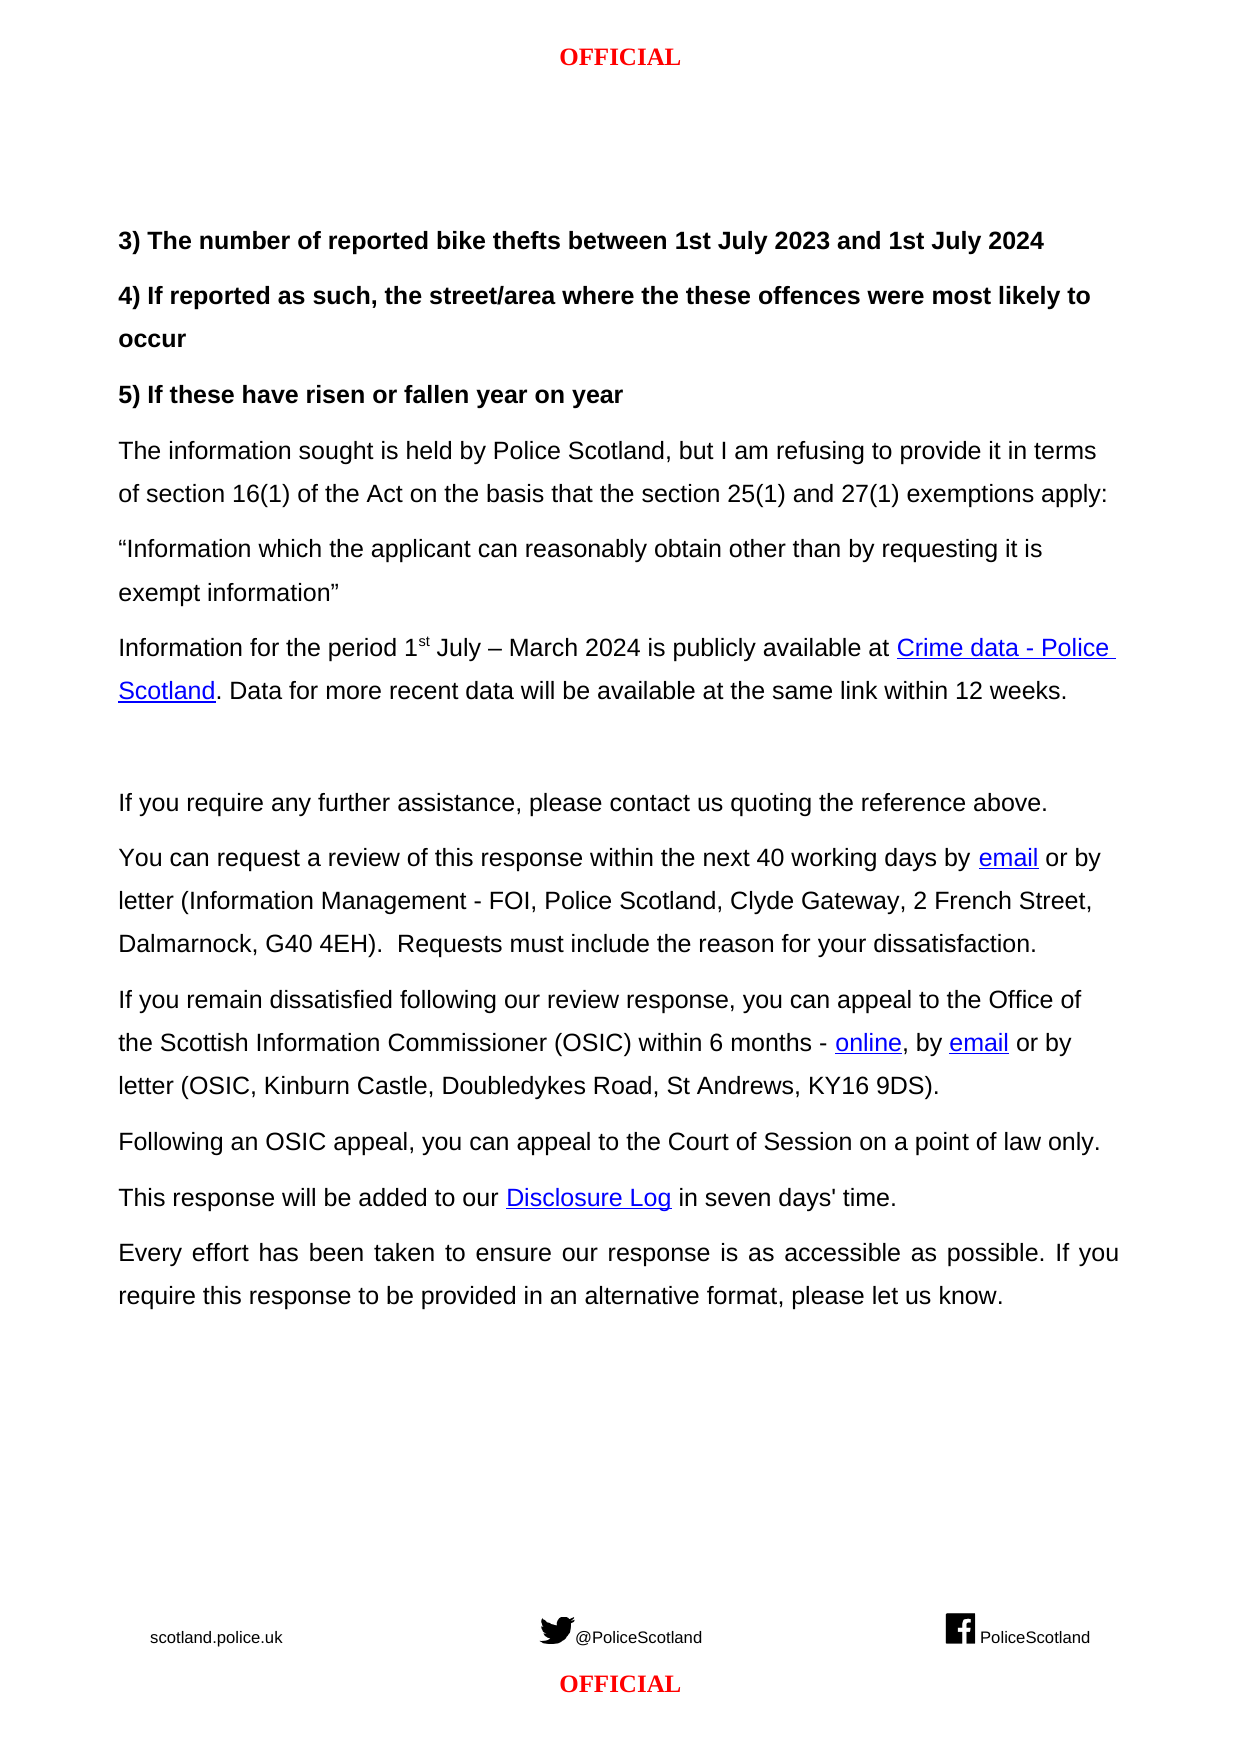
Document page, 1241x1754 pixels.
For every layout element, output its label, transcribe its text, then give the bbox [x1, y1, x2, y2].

text Following an OSIC appeal, you can appeal to the Court of Session on a point of law only. [118, 1127, 1122, 1156]
text Information for the period 1st July – March 2024 is publicly available at Crime data - Police Scotland. Data for more recent data will be available at the same link within 12 weeks. [118, 633, 1122, 705]
subtitle 5) If these have risen or fallen year on year [118, 380, 1122, 409]
subtitle 3) The number of reported bike thefts between 1st July 2023 and 1st July 2024 [118, 226, 1122, 254]
picture [538, 1617, 575, 1644]
text You can request a review of this response within the next 40 working days by email or by letter (Information Management - FOI, Police Scotland, Clyde Gateway, 2 French Street, Dalmarnock, G40 4EH). Requests must include the reason for your dissatisfaction. [118, 843, 1122, 958]
text “Information which the applicant can reasonably obtain other than by requesting it is exempt information” [118, 534, 1122, 606]
text Every effort has been taken to ensure our response is as accessible as possible. If you require this response to be provided in an alternative format, please let us know. [118, 1238, 1122, 1310]
text If you remain dissatisfied following our review response, you can appeal to the Office of the Scottish Information Commissioner (OSIC) within 6 months - online, by email or by letter (OSIC, Kinburn Castle, Doubledykes Road, St Andrews, KY16 9DS). [118, 985, 1122, 1100]
picture [945, 1613, 976, 1644]
text If you require any further assistance, please contact us quoting the reference above. [118, 788, 1122, 816]
text This response will be added to our Disclosure Log in seven days' time. [118, 1183, 1122, 1211]
text The information sought is held by Police Scotland, but I am refusing to provide it in terms of section 16(1) of the Act on the basis that the section 25(1) and 27(1) exemptions apply: [118, 436, 1122, 508]
subtitle 4) If reported as such, the street/area where the these offences were most likely to occur [118, 281, 1122, 353]
